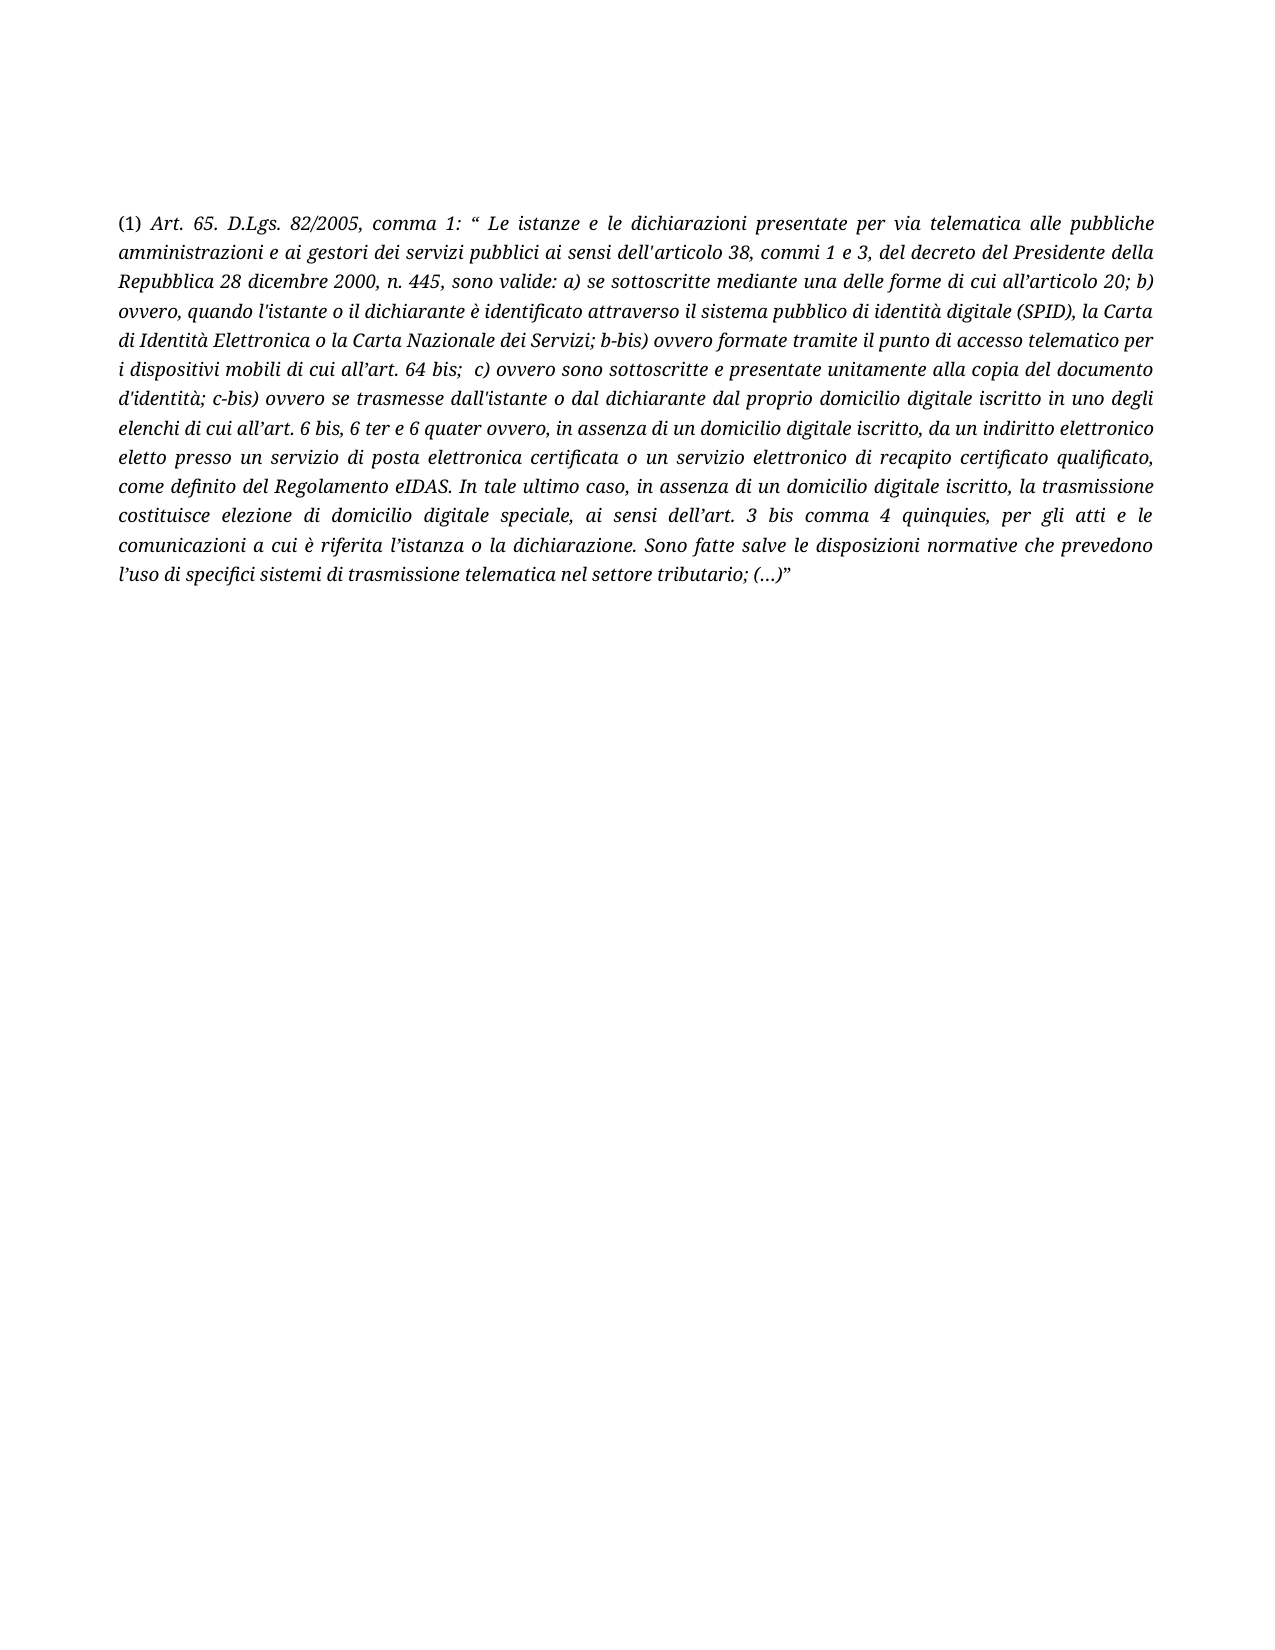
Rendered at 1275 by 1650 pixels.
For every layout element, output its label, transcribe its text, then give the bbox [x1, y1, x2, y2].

text (1) Art. 65. D.Lgs. 82/2005, comma 1: “ Le istanze e le dichiarazioni presentate per via telematica alle pubbliche amministrazioni e ai gestori dei servizi pubblici ai sensi dell'articolo 38, commi 1 e 3, del decreto del Presidente della Repubblica 28 dicembre 2000, n. 445, sono valide: a) se sottoscritte mediante una delle forme di cui all’articolo 20; b) ovvero, quando l'istante o il dichiarante è identificato attraverso il sistema pubblico di identità digitale (SPID), la Carta di Identità Elettronica o la Carta Nazionale dei Servizi; b-bis) ovvero formate tramite il punto di accesso telematico per i dispositivi mobili di cui all’art. 64 bis; c) ovvero sono sottoscritte e presentate unitamente alla copia del documento d'identità; c-bis) ovvero se trasmesse dall'istante o dal dichiarante dal proprio domicilio digitale iscritto in uno degli elenchi di cui all’art. 6 bis, 6 ter e 6 quater ovvero, in assenza di un domicilio digitale iscritto, da un indiritto elettronico eletto presso un servizio di posta elettronica certificata o un servizio elettronico di recapito certificato qualificato, come definito del Regolamento eIDAS. In tale ultimo caso, in assenza di un domicilio digitale iscritto, la trasmissione costituisce elezione di domicilio digitale speciale, ai sensi dell’art. 3 bis comma 4 quinquies, per gli atti e le comunicazioni a cui è riferita l’istanza o la dichiarazione. Sono fatte salve le disposizioni normative che prevedono l’uso di specifici sistemi di trasmissione telematica nel settore tributario; (…)” [118, 210, 1157, 587]
